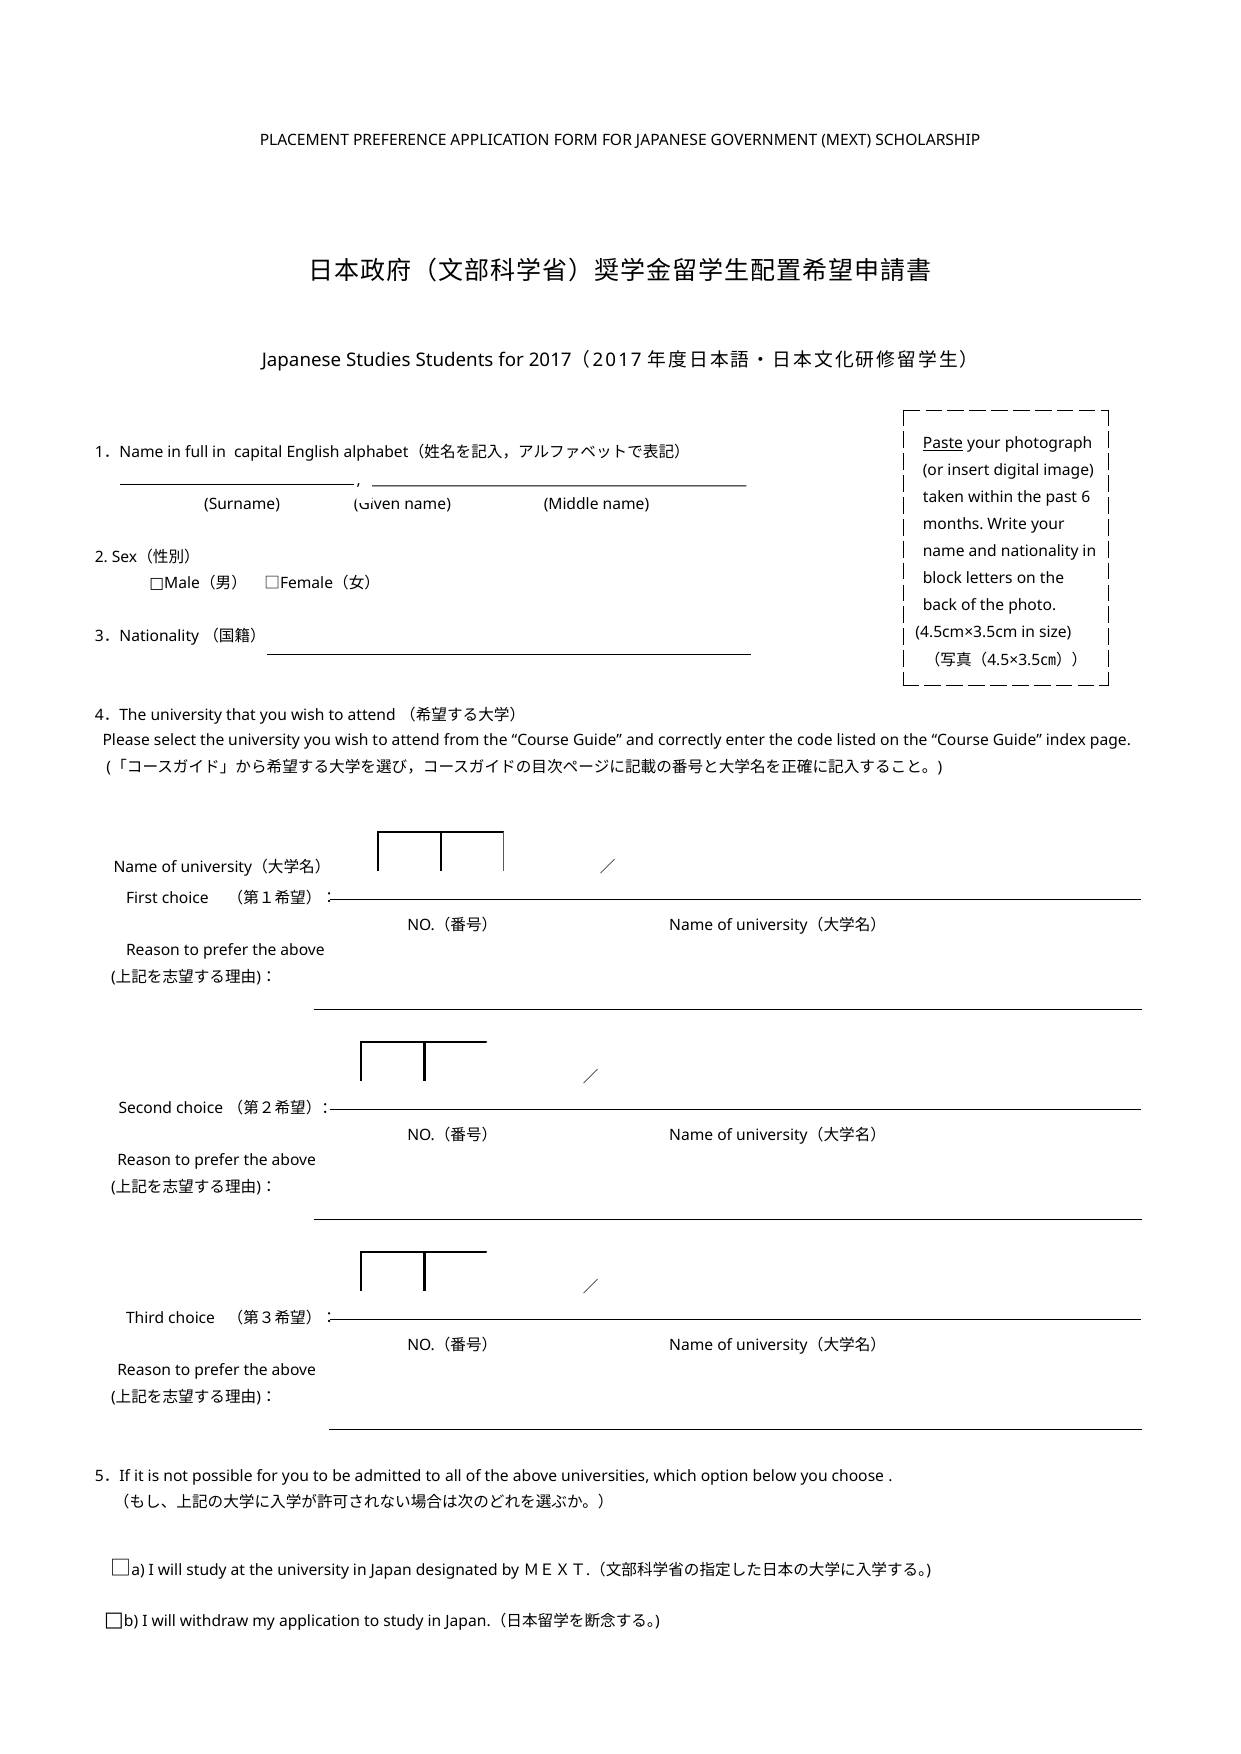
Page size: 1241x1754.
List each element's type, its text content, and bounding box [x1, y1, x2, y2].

text □a) I will study at the university in Japan designated by ＭＥＸＴ.（文部科学省の指定した日本の大学に入学する｡) [94, 1540, 1146, 1592]
text Please select the university you wish to attend from the “Course Guide” and correctly enter the code listed on the “Course Guide” index page. [94, 726, 1146, 752]
text ／ [94, 1041, 1146, 1094]
text Reason to prefer the above [94, 1356, 1146, 1382]
text (「コースガイド」から希望する大学を選び，コースガイドの目次ページに記載の番号と大学名を正確に記入すること。) [94, 752, 1146, 779]
text 3．Nationality （国籍） [94, 621, 1146, 647]
text (上記を志望する理由)： [94, 962, 1146, 989]
text 1．Name in full in capital English alphabet（姓名を記入，アルファベットで表記） [94, 437, 1146, 464]
text （もし、上記の大学に入学が許可されない場合は次のどれを選ぶか。） [94, 1487, 1146, 1514]
text NO.（番号） Name of university（大学名） [94, 1330, 1146, 1356]
text Japanese Studies Students for 2017（2017年度日本語・日本文化研修留学生） [94, 332, 1146, 385]
text 2. Sex（性別） [94, 542, 1146, 569]
text First choice （第１希望）： [94, 884, 1146, 910]
text 4．The university that you wish to attend （希望する大学） [94, 700, 1146, 726]
text (上記を志望する理由)： [94, 1382, 1146, 1409]
text NO.（番号） Name of university（大学名） [94, 910, 1146, 936]
text ／ [94, 1251, 1146, 1304]
text □b) I will withdraw my application to study in Japan.（日本留学を断念する｡) [94, 1592, 1146, 1645]
text Reason to prefer the above [94, 936, 1146, 962]
text PLACEMENT PREFERENCE APPLICATION FORM FOR JAPANESE GOVERNMENT (MEXT) SCHOLARSHIP [94, 126, 1146, 152]
text (Surname) (Given name) (Middle name) [94, 490, 1146, 516]
text Name of university（大学名） ／ [94, 831, 1146, 884]
text (上記を志望する理由)： [94, 1172, 1146, 1199]
text 日本政府（文部科学省）奨学金留学生配置希望申請書 [94, 242, 1146, 295]
text Third choice （第３希望）： [94, 1304, 1146, 1330]
text NO.（番号） Name of university（大学名） [94, 1120, 1146, 1146]
text 5．If it is not possible for you to be admitted to all of the above universities, which option below you choose . [94, 1461, 1146, 1487]
text Reason to prefer the above [94, 1146, 1146, 1172]
text □Male（男） □Female（女） [94, 569, 1146, 595]
text Second choice （第２希望）： [94, 1094, 1146, 1120]
